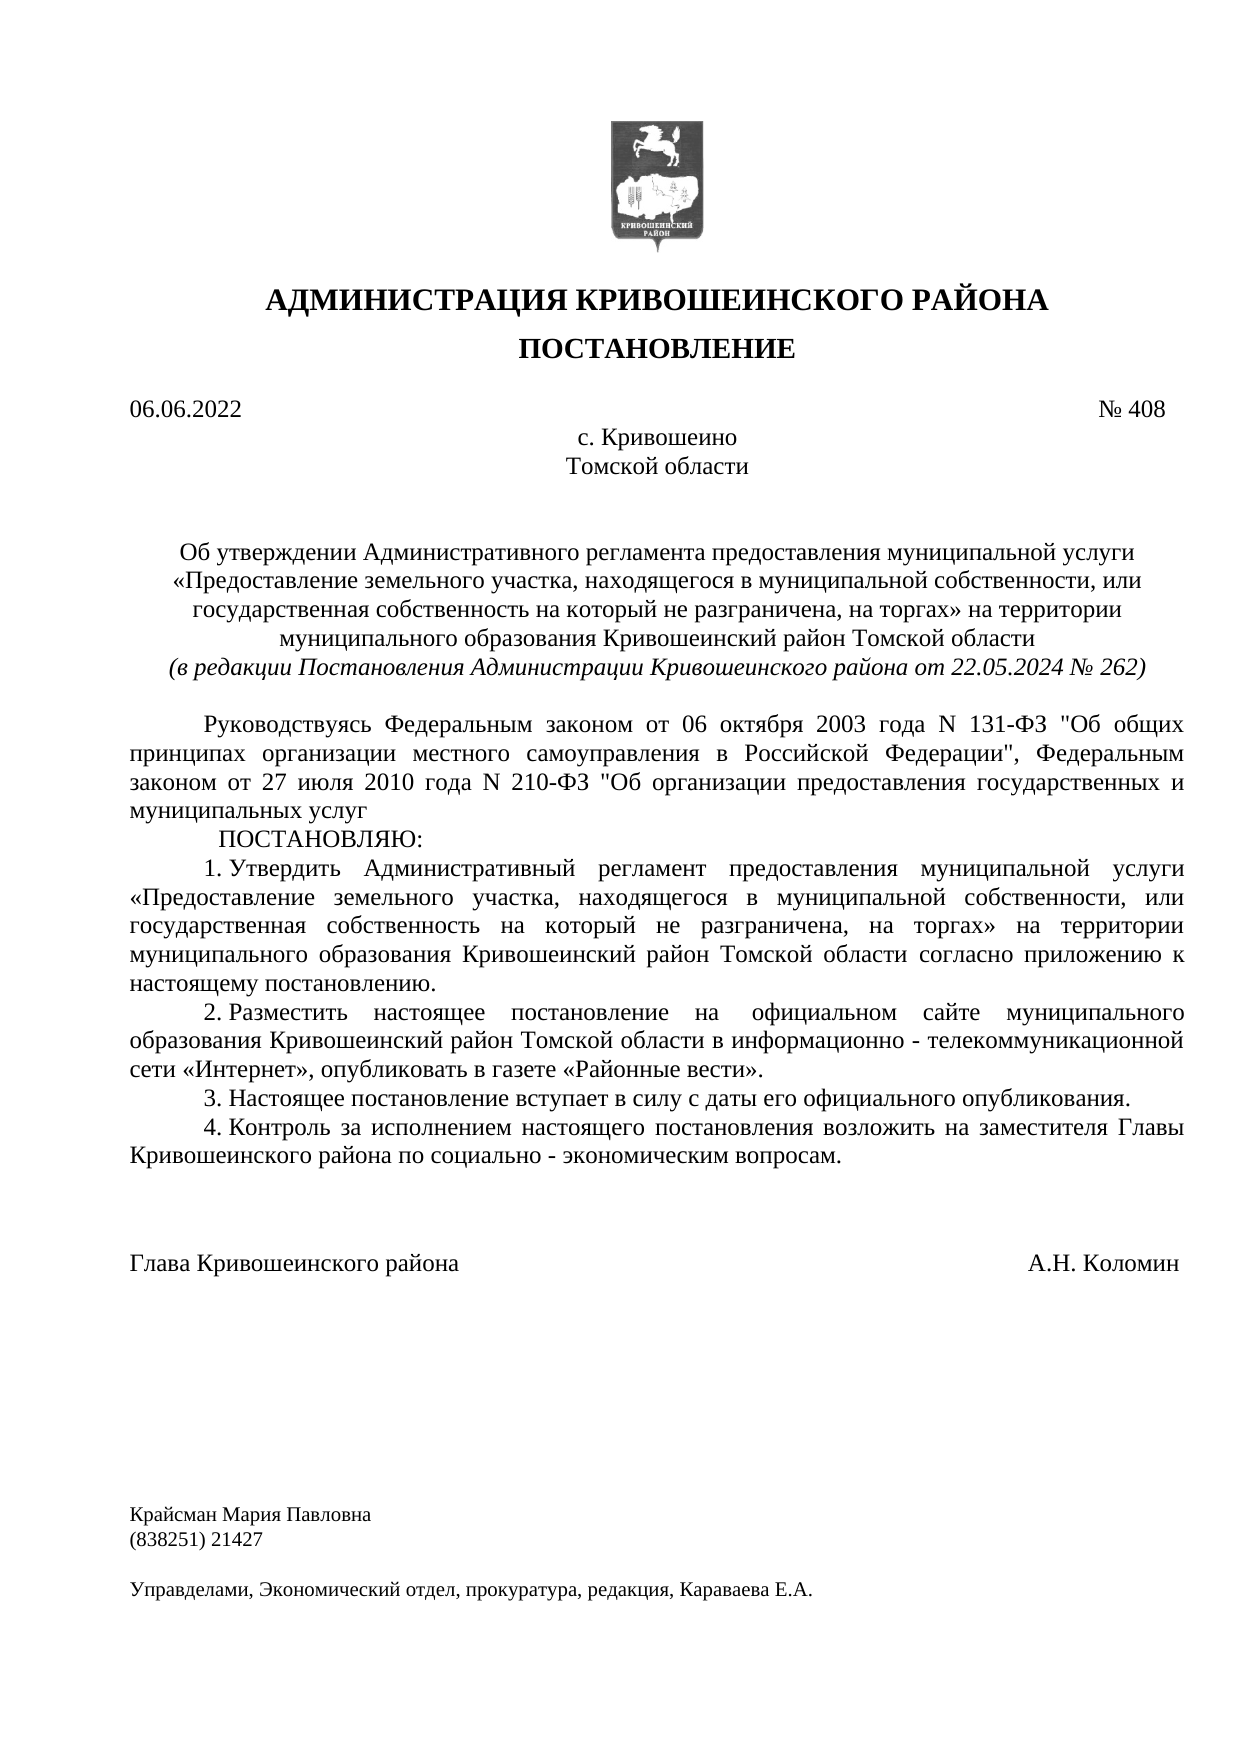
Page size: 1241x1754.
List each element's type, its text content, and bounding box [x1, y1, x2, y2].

text Об утверждении Административного регламента предоставления муниципальной услуги «Предоставление земельного участка, находящегося в муниципальной собственности, или государственная собственность на который не разграничена, на торгах» на территории муниципального образования Кривошеинский район Томской области [129, 537, 1185, 652]
text 1. Утвердить Административный регламент предоставления муниципальной услуги «Предоставление земельного участка, находящегося в муниципальной собственности, или государственная собственность на который не разграничена, на торгах» на территории муниципального образования Кривошеинский район Томской области согласно приложению к настоящему постановлению. [129, 853, 1185, 997]
text с. Кривошеино [129, 422, 1185, 451]
text 3. Настоящее постановление вступает в силу с даты его официального опубликования. [129, 1083, 1185, 1112]
text 2. Разместить настоящее постановление на официальном сайте муниципального образования Кривошеинский район Томской области в информационно - телекоммуникационной сети «Интернет», опубликовать в газете «Районные вести». [129, 997, 1185, 1083]
text Руководствуясь Федеральным законом от 06 октября 2003 года N 131-ФЗ "Об общих принципах организации местного самоуправления в Российской Федерации", Федеральным законом от 27 июля 2010 года N 210-ФЗ "Об организации предоставления государственных и муниципальных услуг [129, 709, 1185, 824]
text Глава Кривошеинского района А.Н. Коломин [129, 1252, 1185, 1277]
text 4. Контроль за исполнением настоящего постановления возложить на заместителя Главы Кривошеинского района по социально - экономическим вопросам. [129, 1112, 1185, 1169]
text (838251) 21427 [129, 1527, 1185, 1552]
text АДМИНИСТРАЦИЯ КРИВОШЕИНСКОГО РАЙОНА [129, 281, 1185, 317]
text ПОСТАНОВЛЕНИЕ [129, 331, 1185, 365]
text Томской области [129, 451, 1185, 480]
text 06.06.2022 № 408 [129, 394, 1185, 422]
text (в редакции Постановления Администрации Кривошеинского района от 22.05.2024 № 262) [129, 652, 1185, 680]
picture [611, 121, 704, 253]
text ПОСТАНОВЛЯЮ: [129, 824, 1185, 853]
text Управделами, Экономический отдел, прокуратура, редакция, Караваева Е.А. [129, 1577, 1185, 1602]
text Крайсман Мария Павловна [129, 1502, 1185, 1527]
